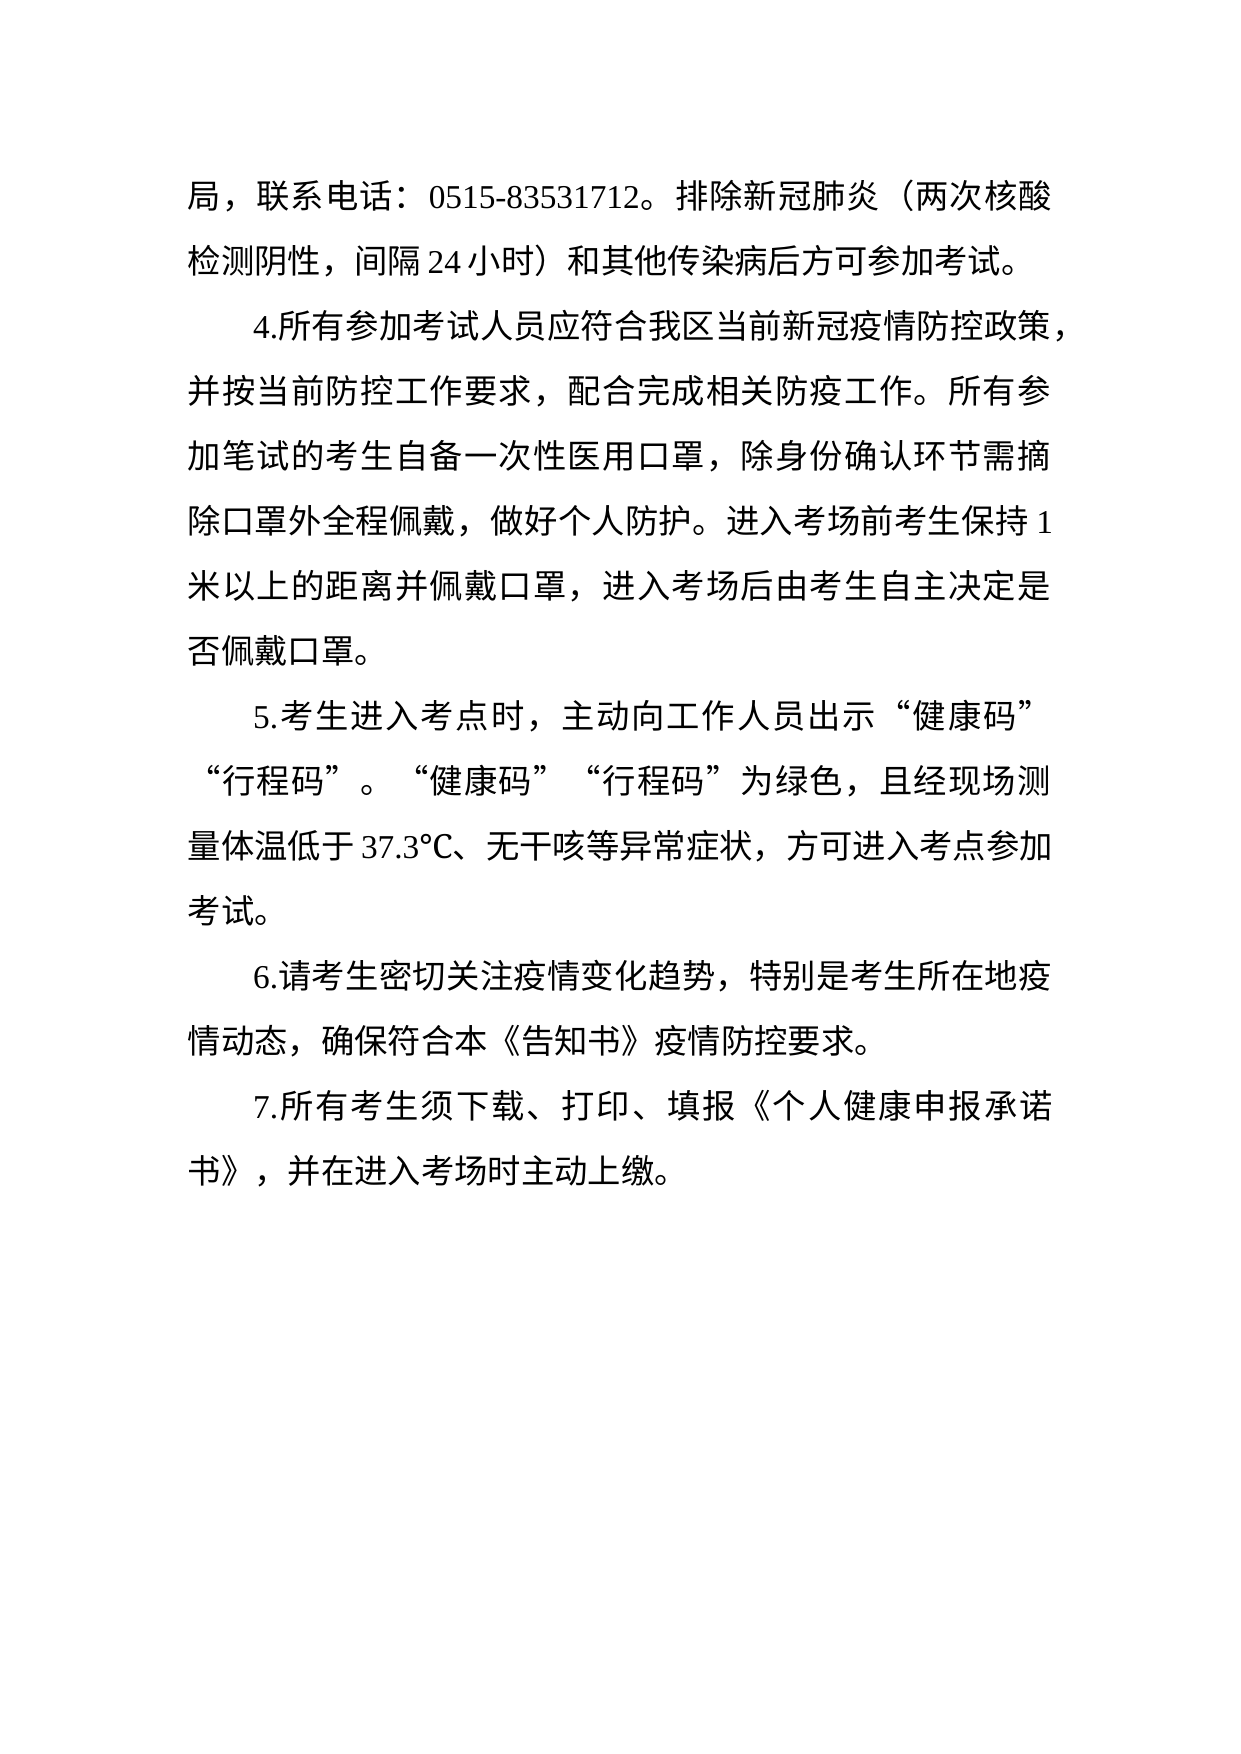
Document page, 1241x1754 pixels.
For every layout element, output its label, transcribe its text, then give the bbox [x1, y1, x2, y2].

text 4.所有参加考试人员应符合我区当前新冠疫情防控政策，并按当前防控工作要求，配合完成相关防疫工作。所有参加笔试的考生自备一次性医用口罩，除身份确认环节需摘除口罩外全程佩戴，做好个人防护。进入考场前考生保持1米以上的距离并佩戴口罩，进入考场后由考生自主决定是否佩戴口罩。 [187, 292, 1053, 682]
text 6.请考生密切关注疫情变化趋势，特别是考生所在地疫情动态，确保符合本《告知书》疫情防控要求。 [187, 942, 1053, 1072]
text 7.所有考生须下载、打印、填报《个人健康申报承诺书》，并在进入考场时主动上缴。 [187, 1072, 1053, 1202]
text 5.考生进入考点时，主动向工作人员出示“健康码”“行程码”。“健康码”“行程码”为绿色，且经现场测量体温低于37.3℃、无干咳等异常症状，方可进入考点参加考试。 [187, 682, 1053, 942]
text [187, 162, 1053, 292]
